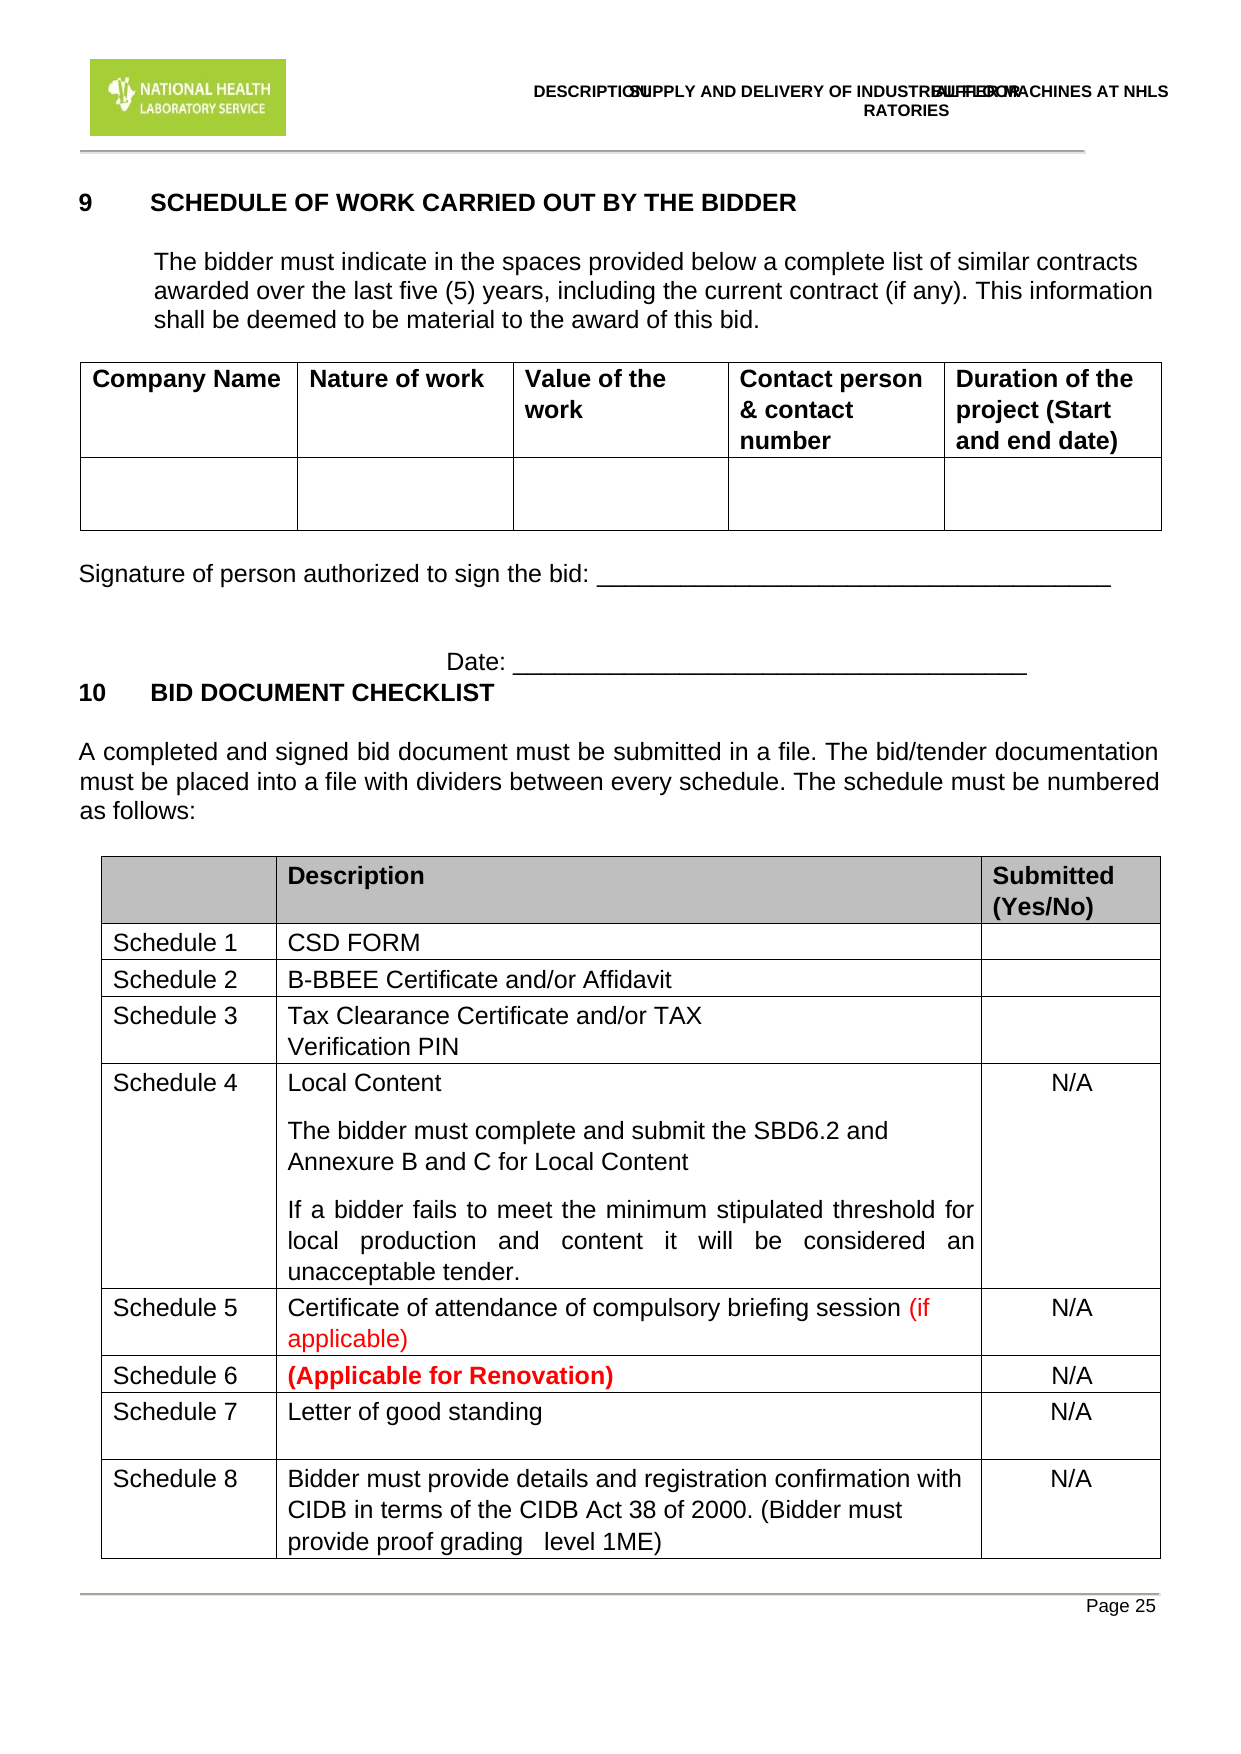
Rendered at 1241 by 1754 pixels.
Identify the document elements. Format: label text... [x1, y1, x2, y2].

table_cell [514, 458, 728, 530]
table_cell N/A [982, 1289, 1160, 1355]
table_cell N/A [982, 1393, 1160, 1459]
table_cell Schedule 6 [102, 1356, 276, 1392]
table_header Duration of the project (Start and end date) [945, 363, 1161, 457]
table_cell Schedule 2 [102, 960, 276, 996]
table_cell Schedule 8 [102, 1460, 276, 1557]
table_header Description [277, 857, 981, 923]
table_cell [982, 960, 1160, 996]
table_cell B-BBEE Certificate and/or Affidavit [277, 960, 981, 996]
table_cell [729, 458, 944, 530]
table_header [102, 857, 276, 923]
table_cell Local Content The bidder must complete and submit the SBD6.2 and Annexure B and C for Local Content If a bidder fails to meet the minimum stipulated threshold for local production and content it will be considered an unacceptable tender. [277, 1064, 981, 1288]
table_cell [945, 458, 1161, 530]
table_header Nature of work [298, 363, 513, 457]
table_cell [982, 924, 1160, 959]
table_cell Letter of good standing [277, 1393, 981, 1459]
table_cell N/A [982, 1064, 1160, 1288]
table_cell (Applicable for Renovation) [277, 1356, 981, 1392]
table_header Company Name [81, 363, 297, 457]
text The bidder must indicate in the spaces provided below a complete list of similar contracts awarded over the last five (5) years, including the current contract (if any). This information shall be deemed to be material to the award of this bid. [153, 247, 1167, 333]
text A completed and signed bid document must be submitted in a file. The bid/tender documentation must be placed into a file with dividers between every schedule. The schedule must be numbered as follows: [78, 737, 1161, 825]
table_cell Schedule 1 [102, 924, 276, 959]
table_cell [81, 458, 297, 530]
table_cell N/A [982, 1356, 1160, 1392]
table_cell Schedule 7 [102, 1393, 276, 1459]
subtitle 10 BID DOCUMENT CHECKLIST [78, 678, 1183, 707]
table_cell [982, 997, 1160, 1063]
picture [90, 59, 286, 136]
table_header Value of the work [514, 363, 728, 457]
text Signature of person authorized to sign the bid: _____________________________________ [78, 559, 1183, 588]
table_cell Schedule 5 [102, 1289, 276, 1355]
text Date: _____________________________________ [78, 647, 1183, 676]
table_cell Bidder must provide details and registration confirmation with CIDB in terms of the CIDB Act 38 of 2000. (Bidder must provide proof grading level 1ME) [277, 1460, 981, 1557]
table_cell Certificate of attendance of compulsory briefing session (if applicable) [277, 1289, 981, 1355]
table_cell Schedule 4 [102, 1064, 276, 1288]
table_header Contact person & contact number [729, 363, 944, 457]
table_cell Schedule 3 [102, 997, 276, 1063]
table_cell Tax Clearance Certificate and/or TAX Verification PIN [277, 997, 981, 1063]
subtitle 9 SCHEDULE OF WORK CARRIED OUT BY THE BIDDER [78, 188, 1183, 217]
table_cell CSD FORM [277, 924, 981, 959]
table_cell [298, 458, 513, 530]
table_header Submitted (Yes/No) [982, 857, 1160, 923]
table_cell N/A [982, 1460, 1160, 1557]
